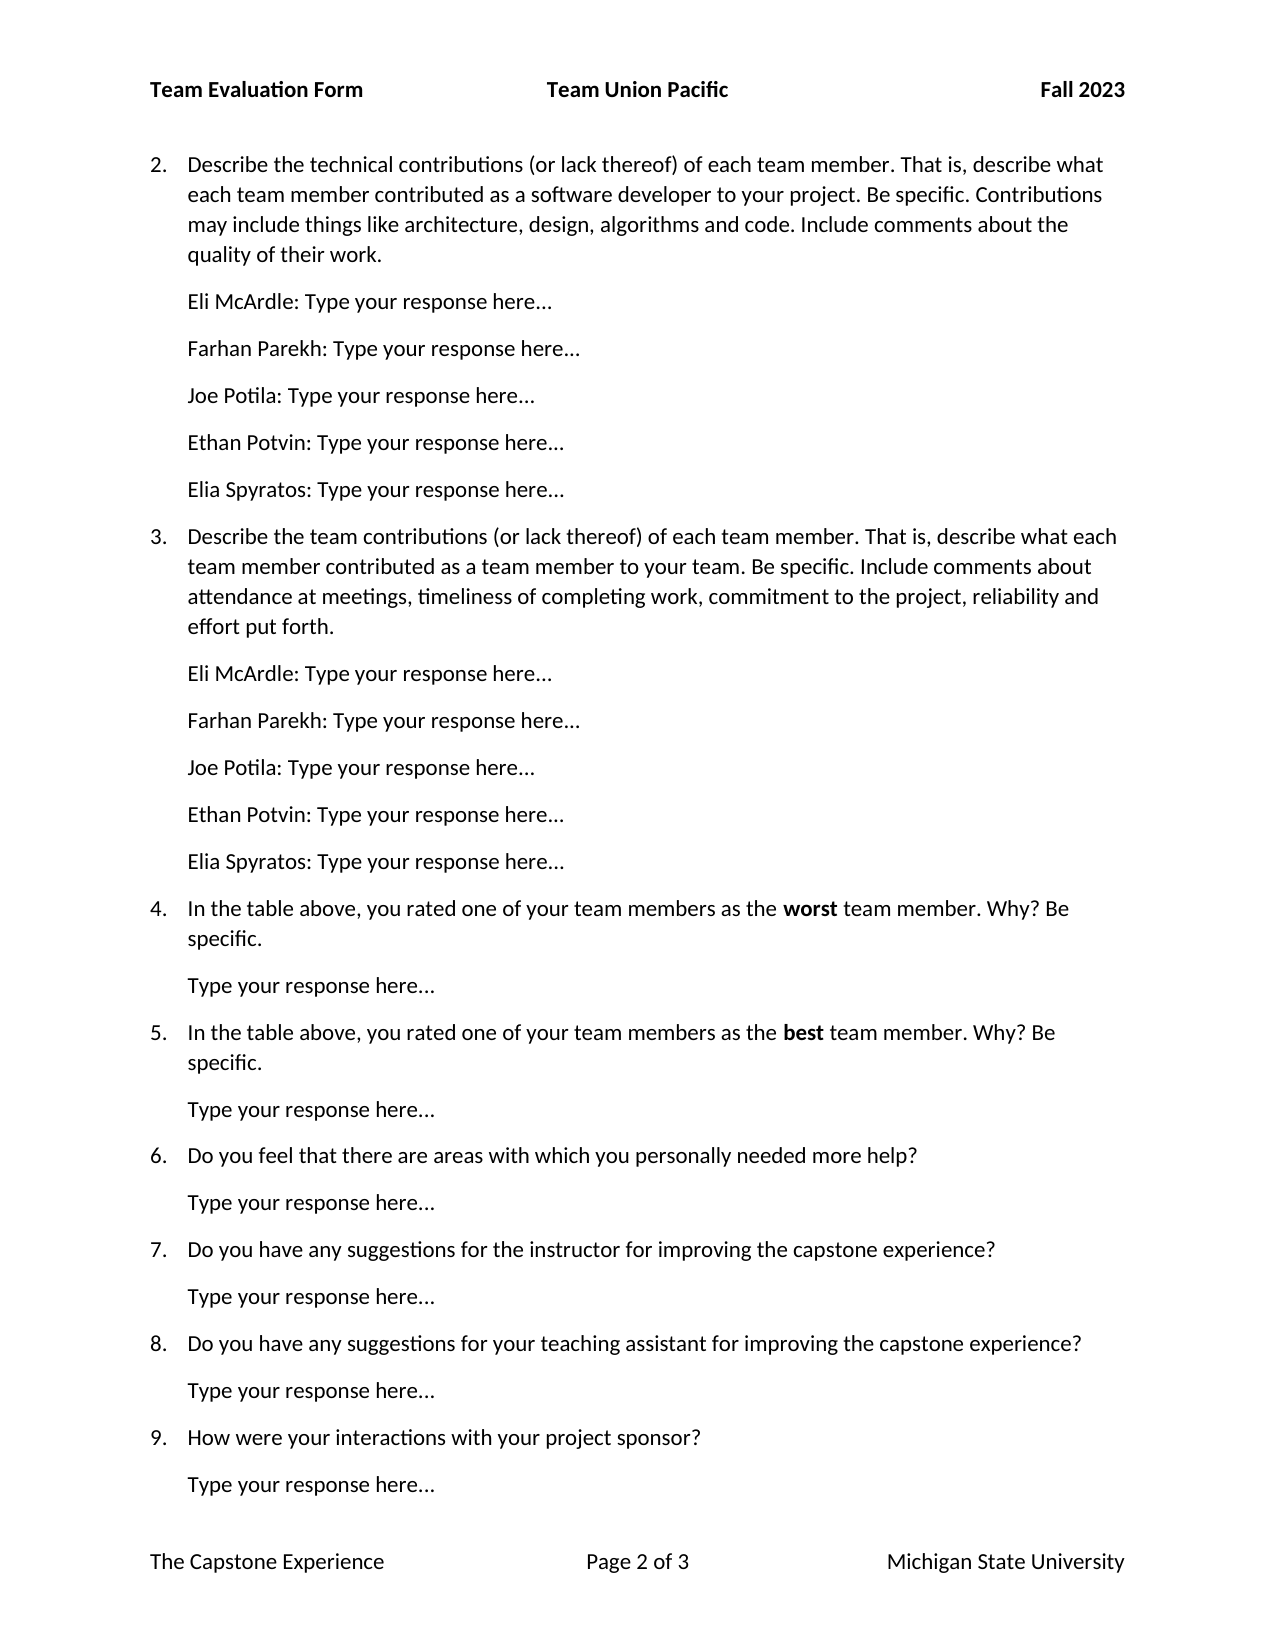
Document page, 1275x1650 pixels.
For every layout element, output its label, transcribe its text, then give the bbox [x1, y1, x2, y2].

text Ethan Potvin: Type your response here... [187, 428, 1125, 456]
text Type your response here... [187, 1376, 1125, 1404]
text Joe Potila: Type your response here... [187, 381, 1125, 409]
text In the table above, you rated one of your team members as the best team member. Why? Be specific. [150, 1018, 1125, 1076]
text Describe the team contributions (or lack thereof) of each team member. That is, describe what each team member contributed as a team member to your team. Be specific. Include comments about attendance at meetings, timeliness of completing work, commitment to the project, reliability and effort put forth. [150, 522, 1125, 641]
text Type your response here... [187, 1095, 1125, 1123]
text Type your response here... [187, 1188, 1125, 1217]
text Do you feel that there are areas with which you personally needed more help? [150, 1142, 1125, 1170]
text Describe the technical contributions (or lack thereof) of each team member. That is, describe what each team member contributed as a software developer to your project. Be specific. Contributions may include things like architecture, design, algorithms and code. Include comments about the quality of their work. [150, 150, 1125, 269]
text Ethan Potvin: Type your response here... [187, 800, 1125, 828]
text Do you have any suggestions for your teaching assistant for improving the capstone experience? [150, 1329, 1125, 1357]
text Type your response here... [187, 1282, 1125, 1310]
text Elia Spyratos: Type your response here... [187, 847, 1125, 875]
text Elia Spyratos: Type your response here... [187, 475, 1125, 503]
text Type your response here... [187, 1470, 1125, 1498]
text Type your response here... [187, 971, 1125, 999]
text How were your interactions with your project sponsor? [150, 1423, 1125, 1451]
text Eli McArdle: Type your response here... [187, 287, 1125, 316]
text In the table above, you rated one of your team members as the worst team member. Why? Be specific. [150, 894, 1125, 952]
text Do you have any suggestions for the instructor for improving the capstone experience? [150, 1235, 1125, 1263]
text Joe Potila: Type your response here... [187, 753, 1125, 781]
text Eli McArdle: Type your response here... [187, 659, 1125, 687]
text Farhan Parekh: Type your response here... [187, 334, 1125, 362]
text Farhan Parekh: Type your response here... [187, 706, 1125, 734]
